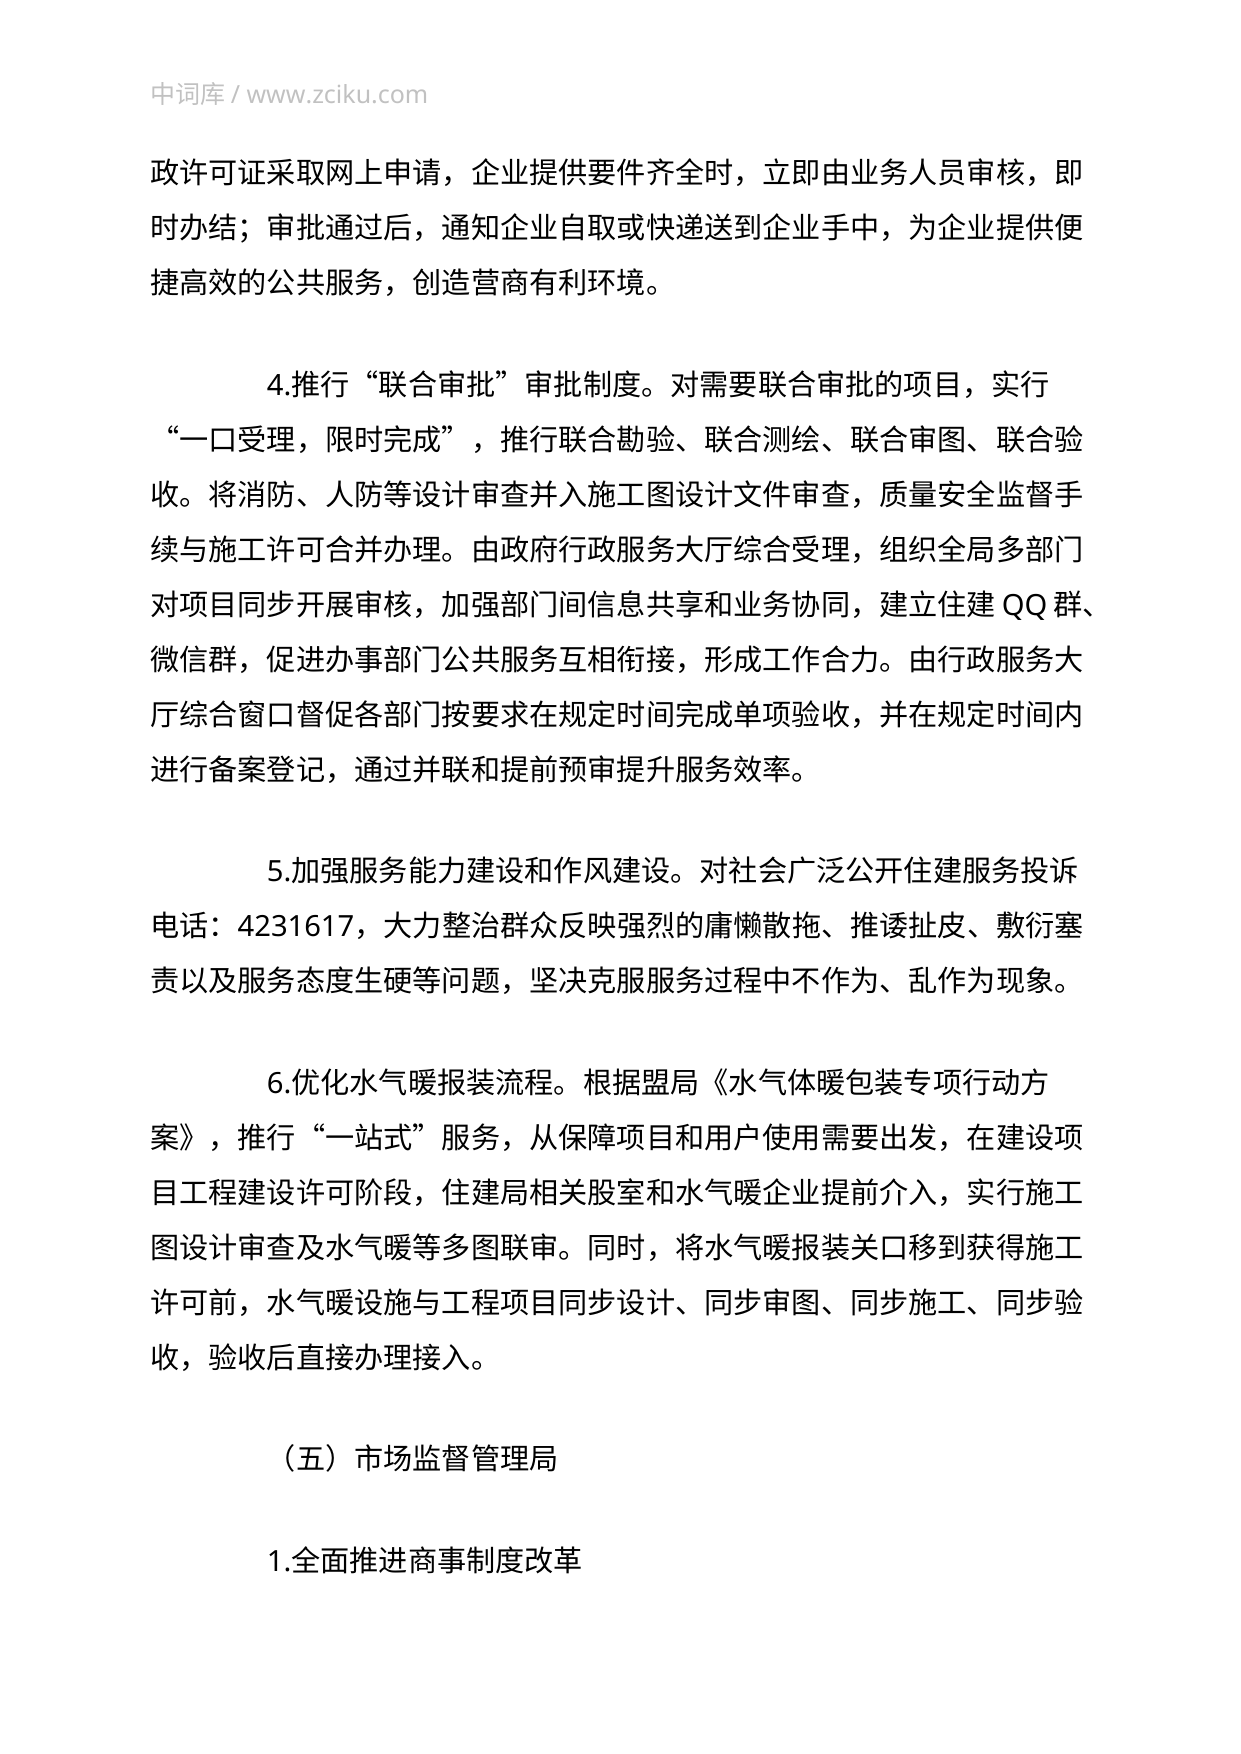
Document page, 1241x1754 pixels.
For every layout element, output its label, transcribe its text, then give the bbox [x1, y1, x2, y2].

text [150, 150, 1090, 302]
text 1.全面推进商事制度改革 [150, 1538, 1090, 1580]
text 6.优化水气暖报装流程。根据盟局《水气体暖包装专项行动方案》，推行“一站式”服务，从保障项目和用户使用需要出发，在建设项目工程建设许可阶段，住建局相关股室和水气暖企业提前介入，实行施工图设计审查及水气暖等多图联审。同时，将水气暖报装关口移到获得施工许可前，水气暖设施与工程项目同步设计、同步审图、同步施工、同步验收，验收后直接办理接入。 [150, 1059, 1090, 1376]
text （五）市场监督管理局 [150, 1436, 1090, 1478]
text 4.推行“联合审批”审批制度。对需要联合审批的项目，实行“一口受理，限时完成”，推行联合勘验、联合测绘、联合审图、联合验收。将消防、人防等设计审查并入施工图设计文件审查，质量安全监督手续与施工许可合并办理。由政府行政服务大厅综合受理，组织全局多部门对项目同步开展审核，加强部门间信息共享和业务协同，建立住建QQ群、微信群，促进办事部门公共服务互相衔接，形成工作合力。由行政服务大厅综合窗口督促各部门按要求在规定时间完成单项验收，并在规定时间内进行备案登记，通过并联和提前预审提升服务效率。 [150, 362, 1090, 788]
text 5.加强服务能力建设和作风建设。对社会广泛公开住建服务投诉电话：4231617，大力整治群众反映强烈的庸懒散拖、推诿扯皮、敷衍塞责以及服务态度生硬等问题，坚决克服服务过程中不作为、乱作为现象。 [150, 848, 1090, 1000]
